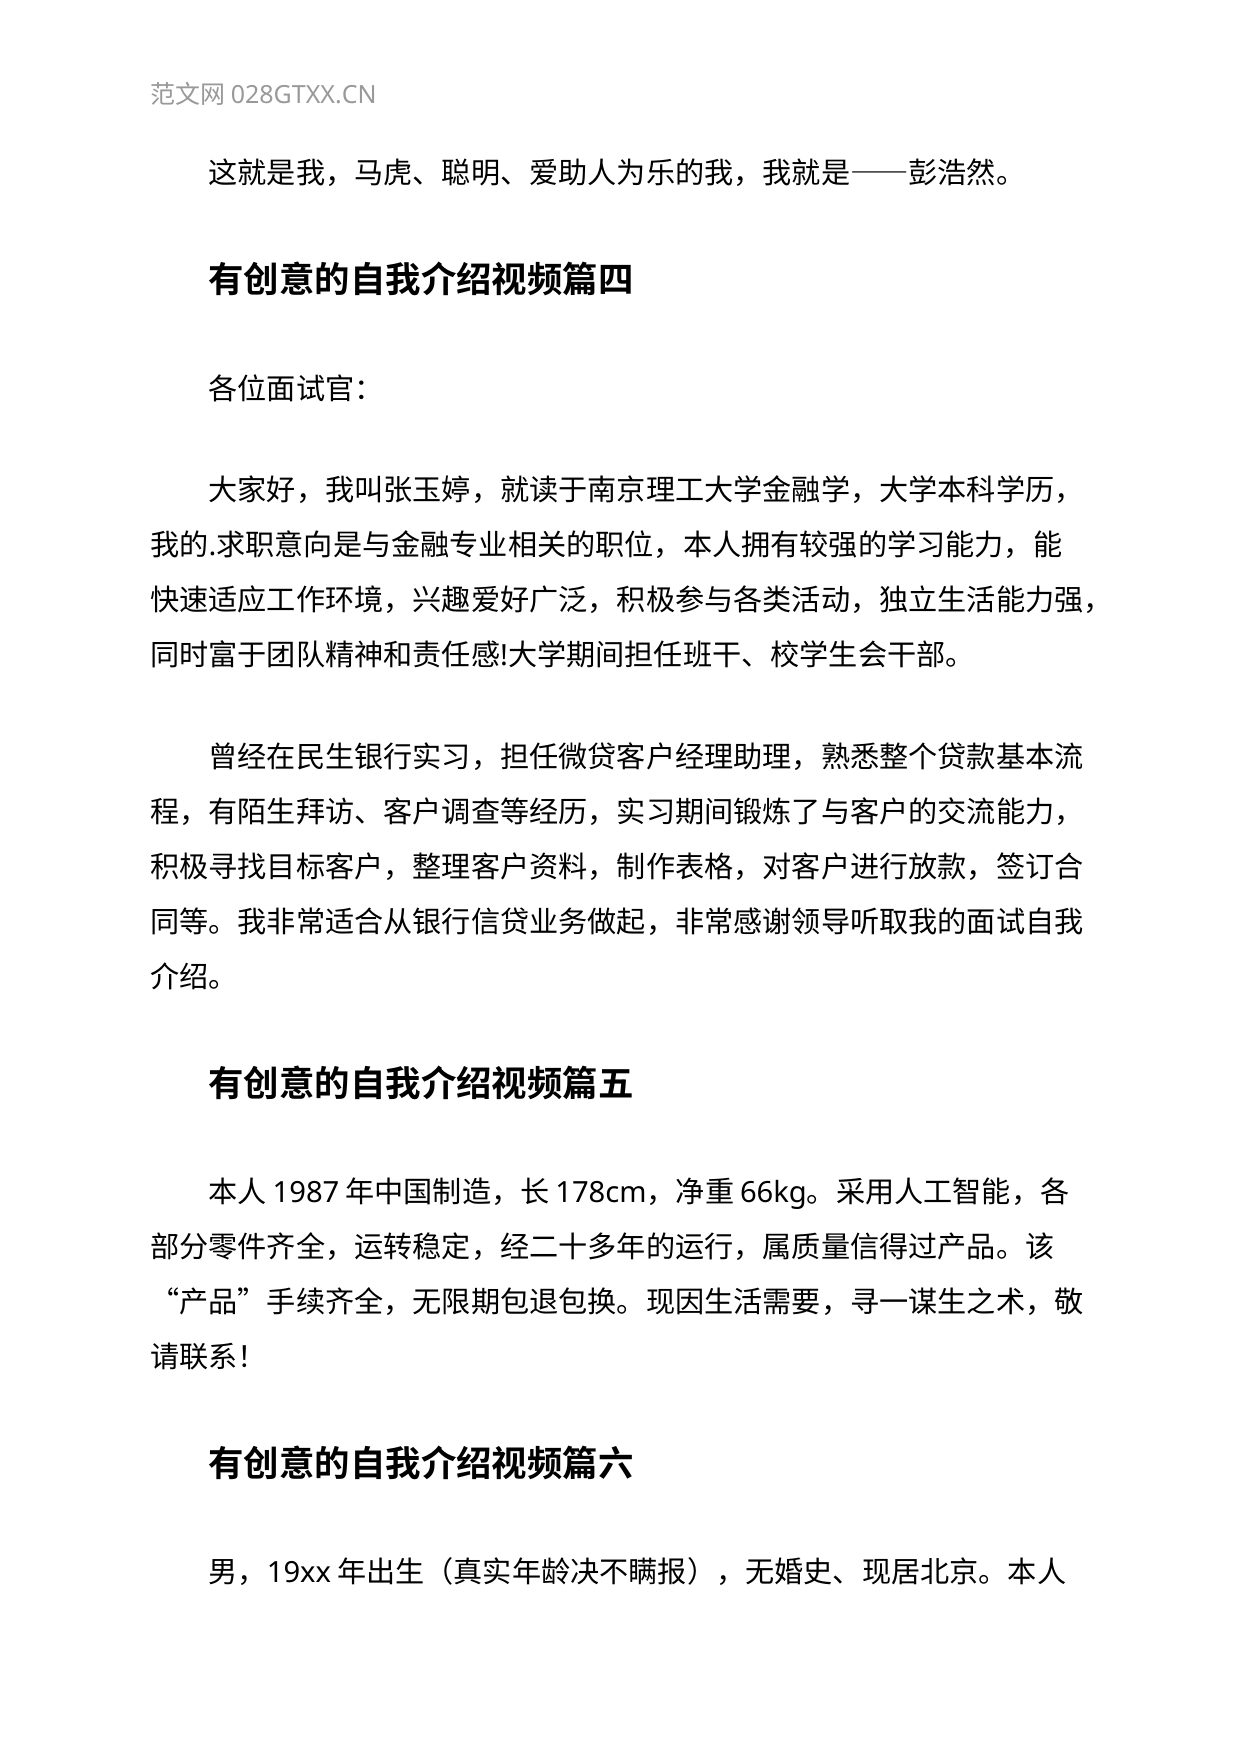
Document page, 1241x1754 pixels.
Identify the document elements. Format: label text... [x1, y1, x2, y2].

text 这就是我，马虎、聪明、爱助人为乐的我，我就是——彭浩然。 [150, 150, 1090, 192]
text 大家好，我叫张玉婷，就读于南京理工大学金融学，大学本科学历，我的.求职意向是与金融专业相关的职位，本人拥有较强的学习能力，能快速适应工作环境，兴趣爱好广泛，积极参与各类活动，独立生活能力强，同时富于团队精神和责任感!大学期间担任班干、校学生会干部。 [150, 467, 1090, 674]
text 有创意的自我介绍视频篇四 [150, 252, 1090, 303]
text 有创意的自我介绍视频篇五 [150, 1055, 1090, 1106]
text 各位面试官： [150, 365, 1090, 407]
text 曾经在民生银行实习，担任微贷客户经理助理，熟悉整个贷款基本流程，有陌生拜访、客户调查等经历，实习期间锻炼了与客户的交流能力，积极寻找目标客户，整理客户资料，制作表格，对客户进行放款，签订合同等。我非常适合从银行信贷业务做起，非常感谢领导听取我的面试自我介绍。 [150, 734, 1090, 996]
text 本人1987年中国制造，长178cm，净重66kg。采用人工智能，各部分零件齐全，运转稳定，经二十多年的运行，属质量信得过产品。该“产品”手续齐全，无限期包退包换。现因生活需要，寻一谋生之术，敬请联系！ [150, 1168, 1090, 1376]
text 有创意的自我介绍视频篇六 [150, 1435, 1090, 1486]
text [150, 1548, 1090, 1591]
